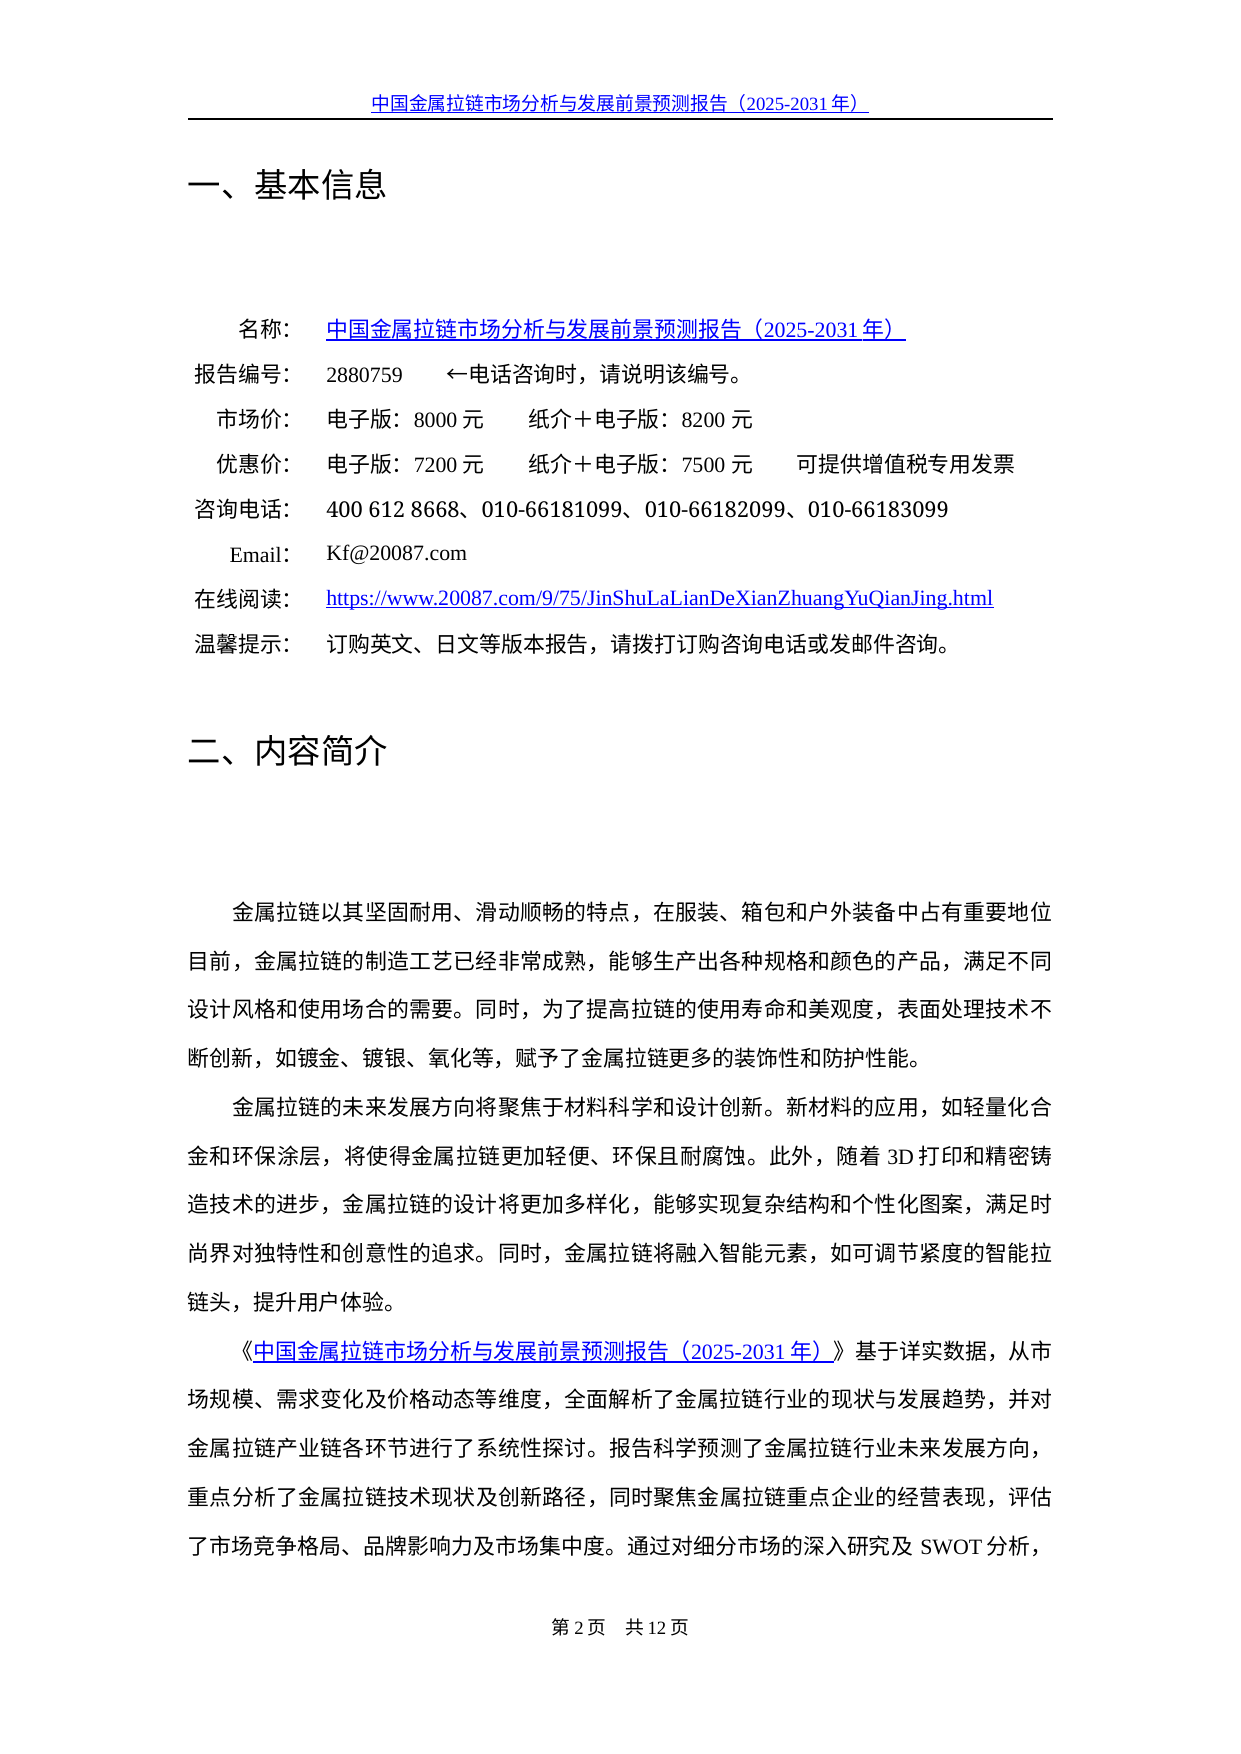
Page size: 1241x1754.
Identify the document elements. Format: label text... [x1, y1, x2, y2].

table_header 名称： [167, 312, 315, 357]
table_cell Email： [167, 537, 315, 582]
table_cell 订购英文、日文等版本报告，请拨打订购咨询电话或发邮件咨询。 [315, 627, 1073, 672]
table_cell 报告编号： [167, 357, 315, 402]
table_cell 电子版：7200 元 纸介＋电子版：7500 元 可提供增值税专用发票 [315, 447, 1073, 492]
title 二、内容简介 [187, 717, 1053, 782]
table_cell 温馨提示： [167, 627, 315, 672]
table_cell 咨询电话： [167, 492, 315, 537]
table_header 中国金属拉链市场分析与发展前景预测报告（2025-2031年） [315, 312, 1073, 357]
table_cell [315, 582, 1073, 627]
table_cell 优惠价： [167, 447, 315, 492]
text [187, 894, 1053, 1561]
title 一、基本信息 [187, 150, 1053, 215]
table_cell 市场价： [167, 402, 315, 447]
table_cell 400 612 8668、010-66181099、010-66182099、010-66183099 [315, 492, 1073, 537]
table_cell 电子版：8000 元 纸介＋电子版：8200 元 [315, 402, 1073, 447]
table_cell 2880759 ←电话咨询时，请说明该编号。 [315, 357, 1073, 402]
table_cell Kf@20087.com [315, 537, 1073, 582]
table_cell 在线阅读： [167, 582, 315, 627]
